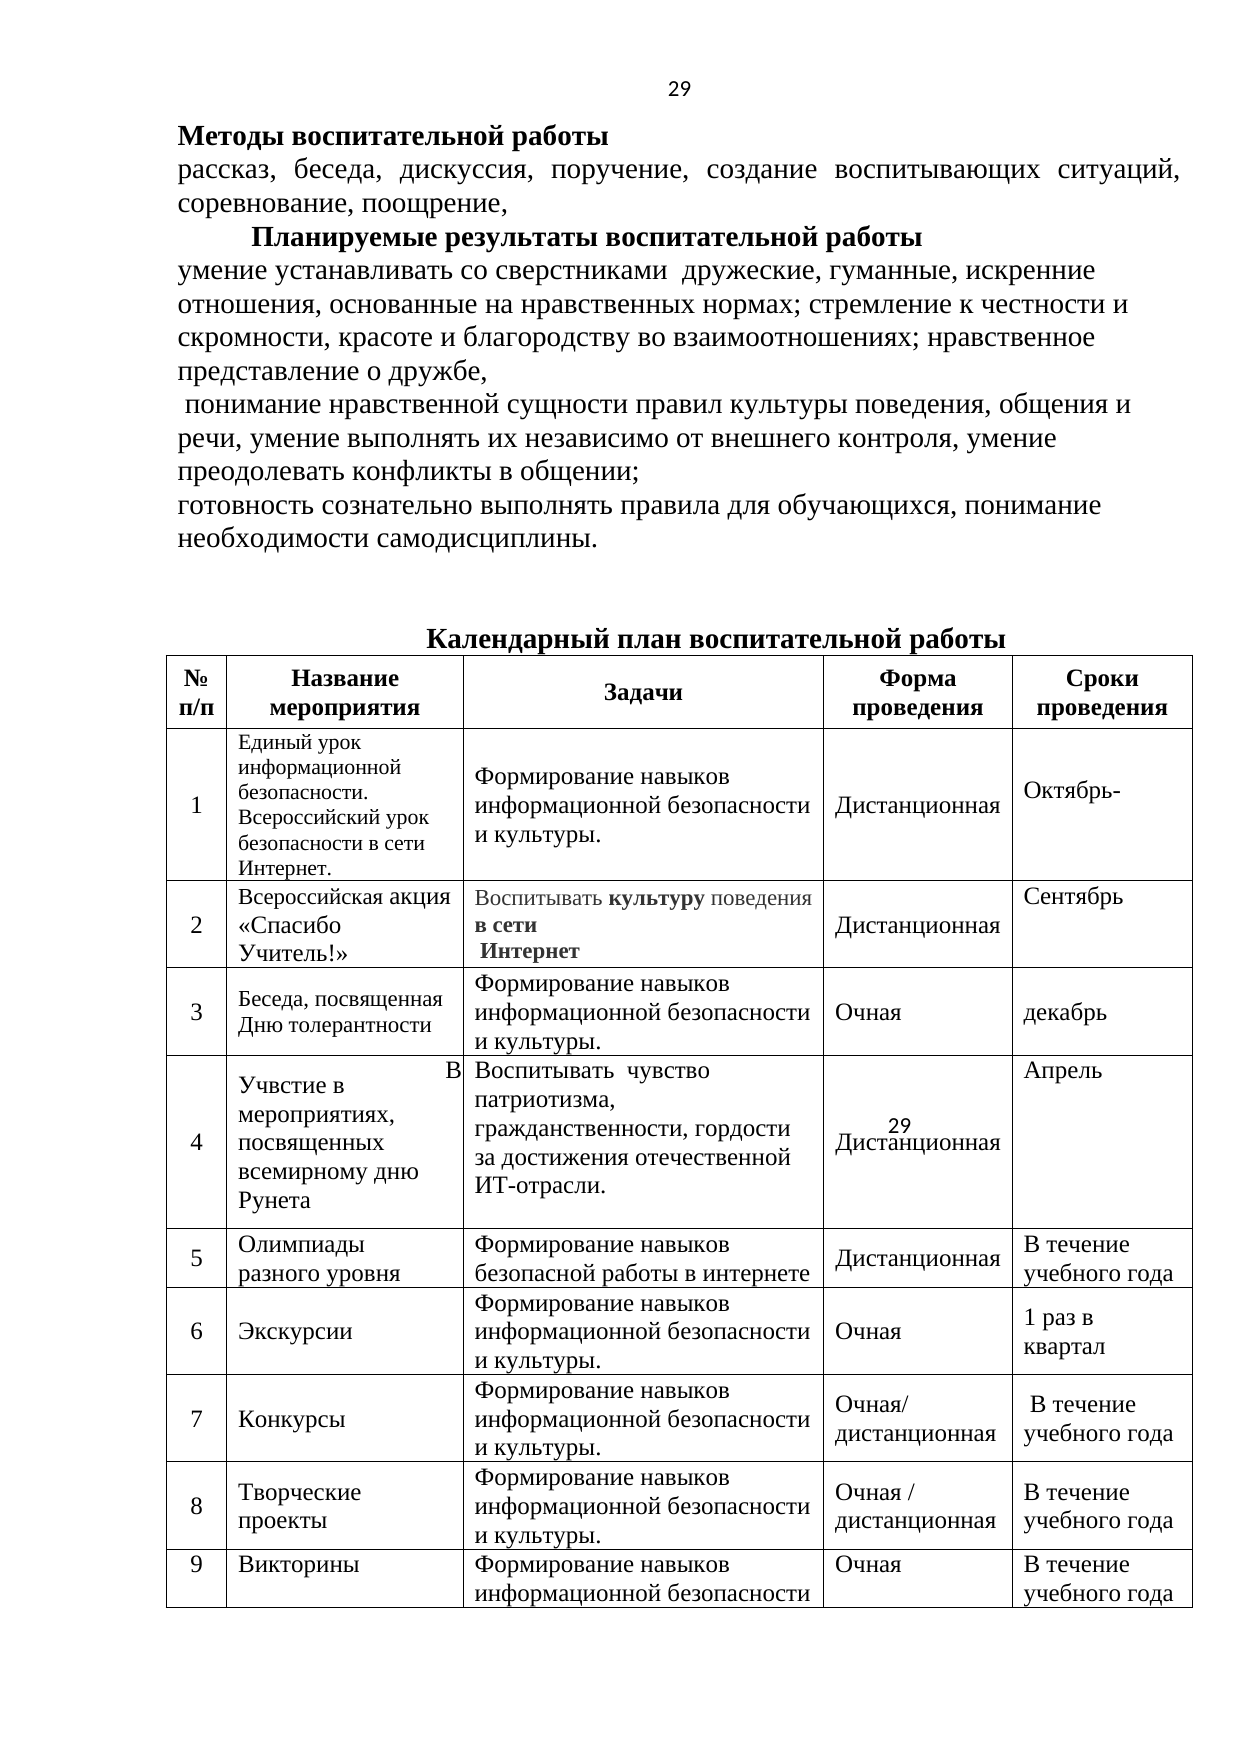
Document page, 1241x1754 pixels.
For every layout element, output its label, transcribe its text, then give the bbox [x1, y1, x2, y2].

table_cell Дистанционная [824, 881, 1012, 967]
text Календарный план воспитательной работы [177, 621, 1181, 655]
table_cell Очная [824, 1550, 1012, 1607]
table_header Название мероприятия [227, 656, 463, 728]
table_cell Формирование навыков информационной безопасности и культуры. [464, 729, 823, 880]
table_cell 6 [167, 1288, 226, 1374]
table_cell 1 раз в квартал [1013, 1288, 1192, 1374]
table_cell Сентябрь [1013, 881, 1192, 967]
table_cell 2 [167, 881, 226, 967]
text рассказ, беседа, дискуссия, поручение, создание воспитывающих ситуаций, соревнование, поощрение, [177, 152, 1181, 219]
table_cell Творческие проекты [227, 1462, 463, 1548]
table_cell В течение учебного года [1013, 1229, 1192, 1287]
table_cell Беседа, посвященная Дню толерантности [227, 968, 463, 1054]
table_cell Формирование навыков информационной безопасности и культуры. [464, 1288, 823, 1374]
text умение устанавливать со сверстниками дружеские, гуманные, искренние отношения, основанные на нравственных нормах; стремление к честности и скромности, красоте и благородству во взаимоотношениях; нравственное представление о дружбе, понимание нравственной сущности правил культуры поведения, общения и речи, умение выполнять их независимо от внешнего контроля, умение преодолевать конфликты в общении; готовность сознательно выполнять правила для обучающихся, понимание необходимости самодисциплины. [177, 252, 1181, 588]
table_cell Учвстие в мероприятиях, посвященных всемирному дню Рунета [227, 1056, 463, 1228]
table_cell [1013, 1550, 1192, 1607]
text Методы воспитательной работы [177, 118, 1181, 152]
text Планируемые результаты воспитательной работы [177, 219, 1181, 252]
table_cell Экскурсии [227, 1288, 463, 1374]
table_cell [464, 1462, 823, 1548]
table_cell Дистанционная [824, 1056, 1012, 1228]
table_cell 3 [167, 968, 226, 1054]
table_header Сроки проведения [1013, 656, 1192, 728]
table_cell 9 [167, 1550, 226, 1607]
table_cell Конкурсы [227, 1375, 463, 1461]
table_cell 5 [167, 1229, 226, 1287]
table_cell Воспитывать культуру поведения в сети Интернет [464, 881, 823, 967]
table_cell Викторины [227, 1550, 463, 1607]
table_cell Формирование навыков безопасной работы в интернете [464, 1229, 823, 1287]
table_cell Дистанционная [824, 729, 1012, 880]
table_cell 8 [167, 1462, 226, 1548]
table_cell 1 [167, 729, 226, 880]
table_header № п/п [167, 656, 226, 728]
table_cell 4 [167, 1056, 226, 1228]
table_cell Дистанционная [824, 1229, 1012, 1287]
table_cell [464, 1550, 823, 1607]
table_cell 7 [167, 1375, 226, 1461]
table_cell Единый урок информационной безопасности. Всероссийский урок безопасности в сети Интернет. [227, 729, 463, 880]
table_cell Октябрь- [1013, 729, 1192, 880]
table_cell В течение учебного года [1013, 1375, 1192, 1461]
table_cell Формирование навыков информационной безопасности и культуры. [464, 1375, 823, 1461]
table_cell В течение учебного года [1013, 1462, 1192, 1548]
table_cell Очная/ дистанционная [824, 1375, 1012, 1461]
table_cell Очная / дистанционная [824, 1462, 1012, 1548]
table_cell Очная [824, 1288, 1012, 1374]
table_header Задачи [464, 656, 823, 728]
table_cell Олимпиады разного уровня [227, 1229, 463, 1287]
table_cell Всероссийская акция «Спасибо Учитель!» [227, 881, 463, 967]
table_cell декабрь [1013, 968, 1192, 1054]
table_cell Апрель [1013, 1056, 1192, 1228]
table_cell В Воспитывать чувство патриотизма, гражданственности, гордости за достижения отечественной ИТ-отрасли. [464, 1056, 823, 1228]
table_cell Формирование навыков информационной безопасности и культуры. [464, 968, 823, 1054]
table_cell Очная [824, 968, 1012, 1054]
table_header Форма проведения [824, 656, 1012, 728]
